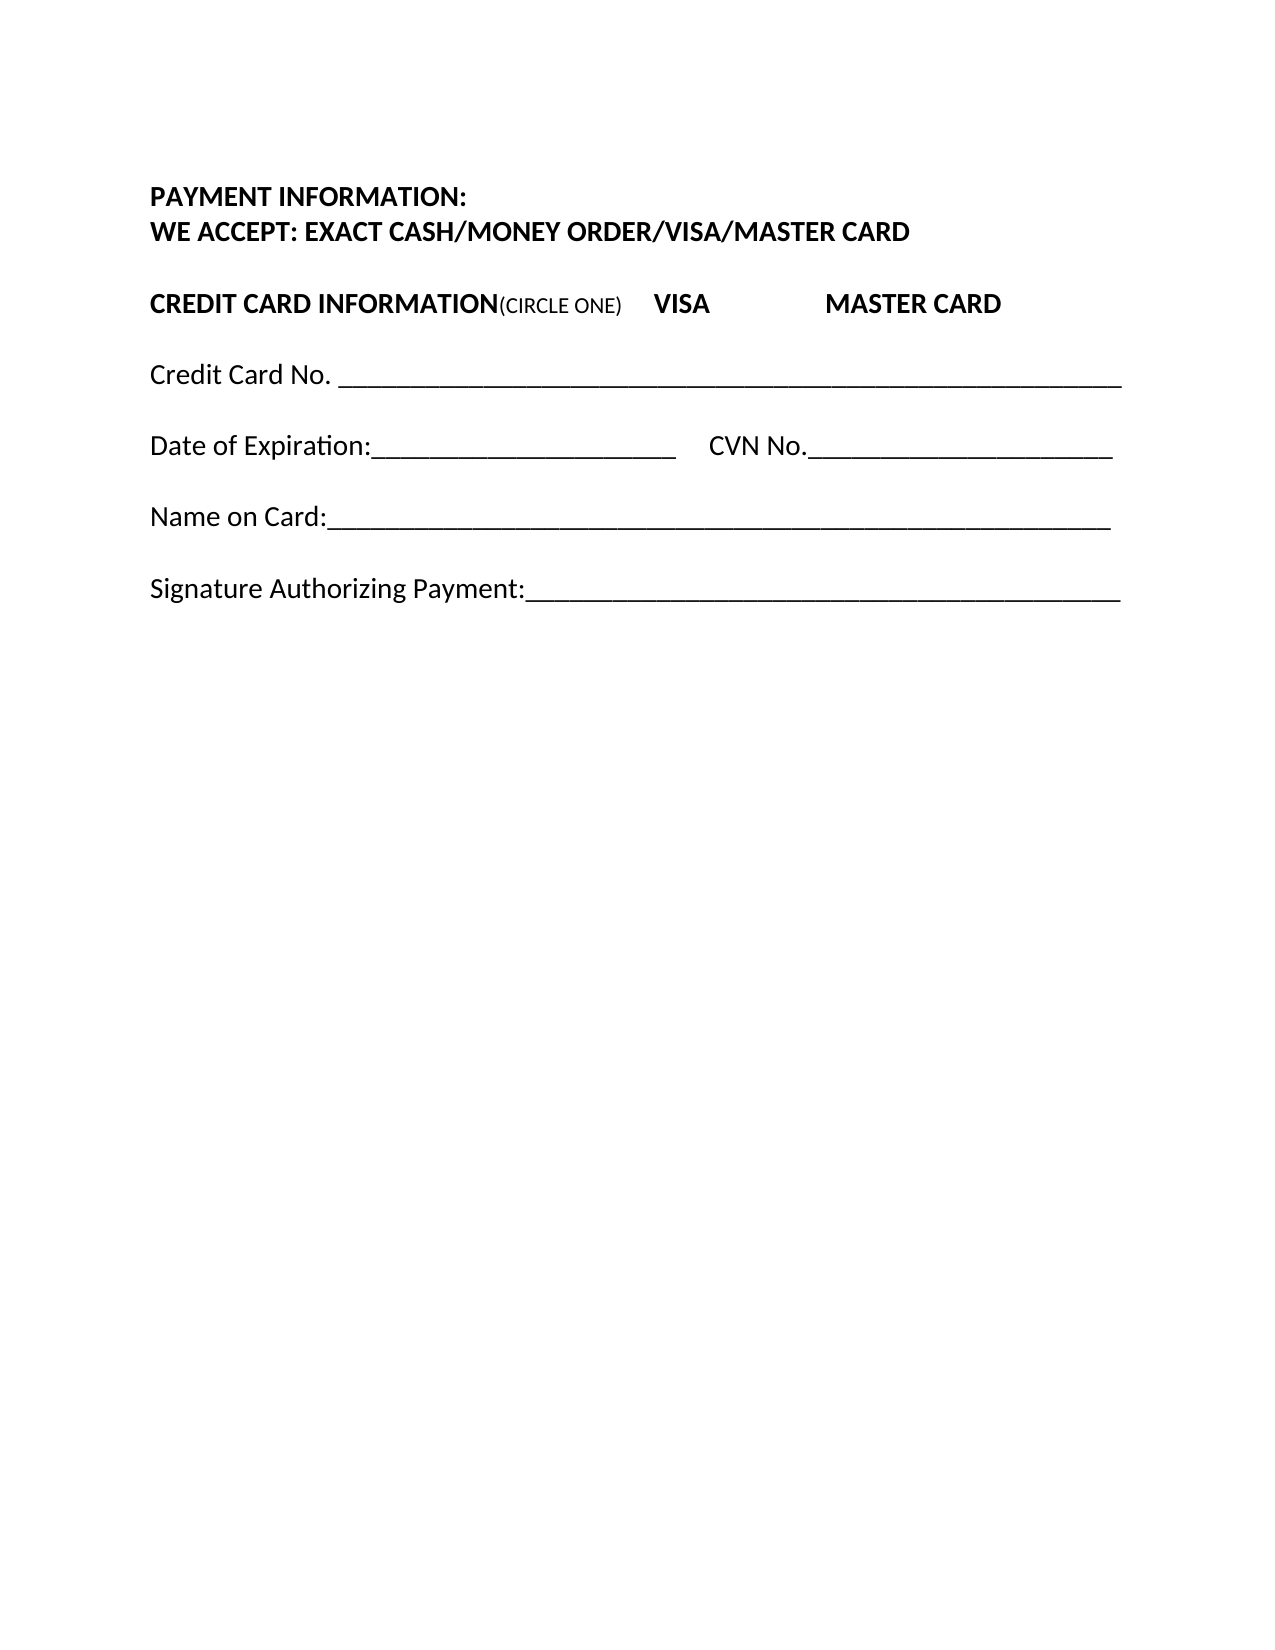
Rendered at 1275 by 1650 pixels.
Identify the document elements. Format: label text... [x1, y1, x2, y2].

text Credit Card No. ______________________________________________________ [150, 356, 1125, 392]
text Date of Expiration:_____________________ CVN No._____________________ [150, 427, 1125, 463]
text WE ACCEPT: EXACT CASH/MONEY ORDER/VISA/MASTER CARD [150, 213, 1125, 249]
text PAYMENT INFORMATION: [150, 178, 1125, 213]
text Signature Authorizing Payment:_________________________________________ [150, 570, 1125, 605]
text CREDIT CARD INFORMATION(CIRCLE ONE) VISA MASTER CARD [150, 285, 1125, 320]
text Name on Card:______________________________________________________ [150, 498, 1125, 534]
